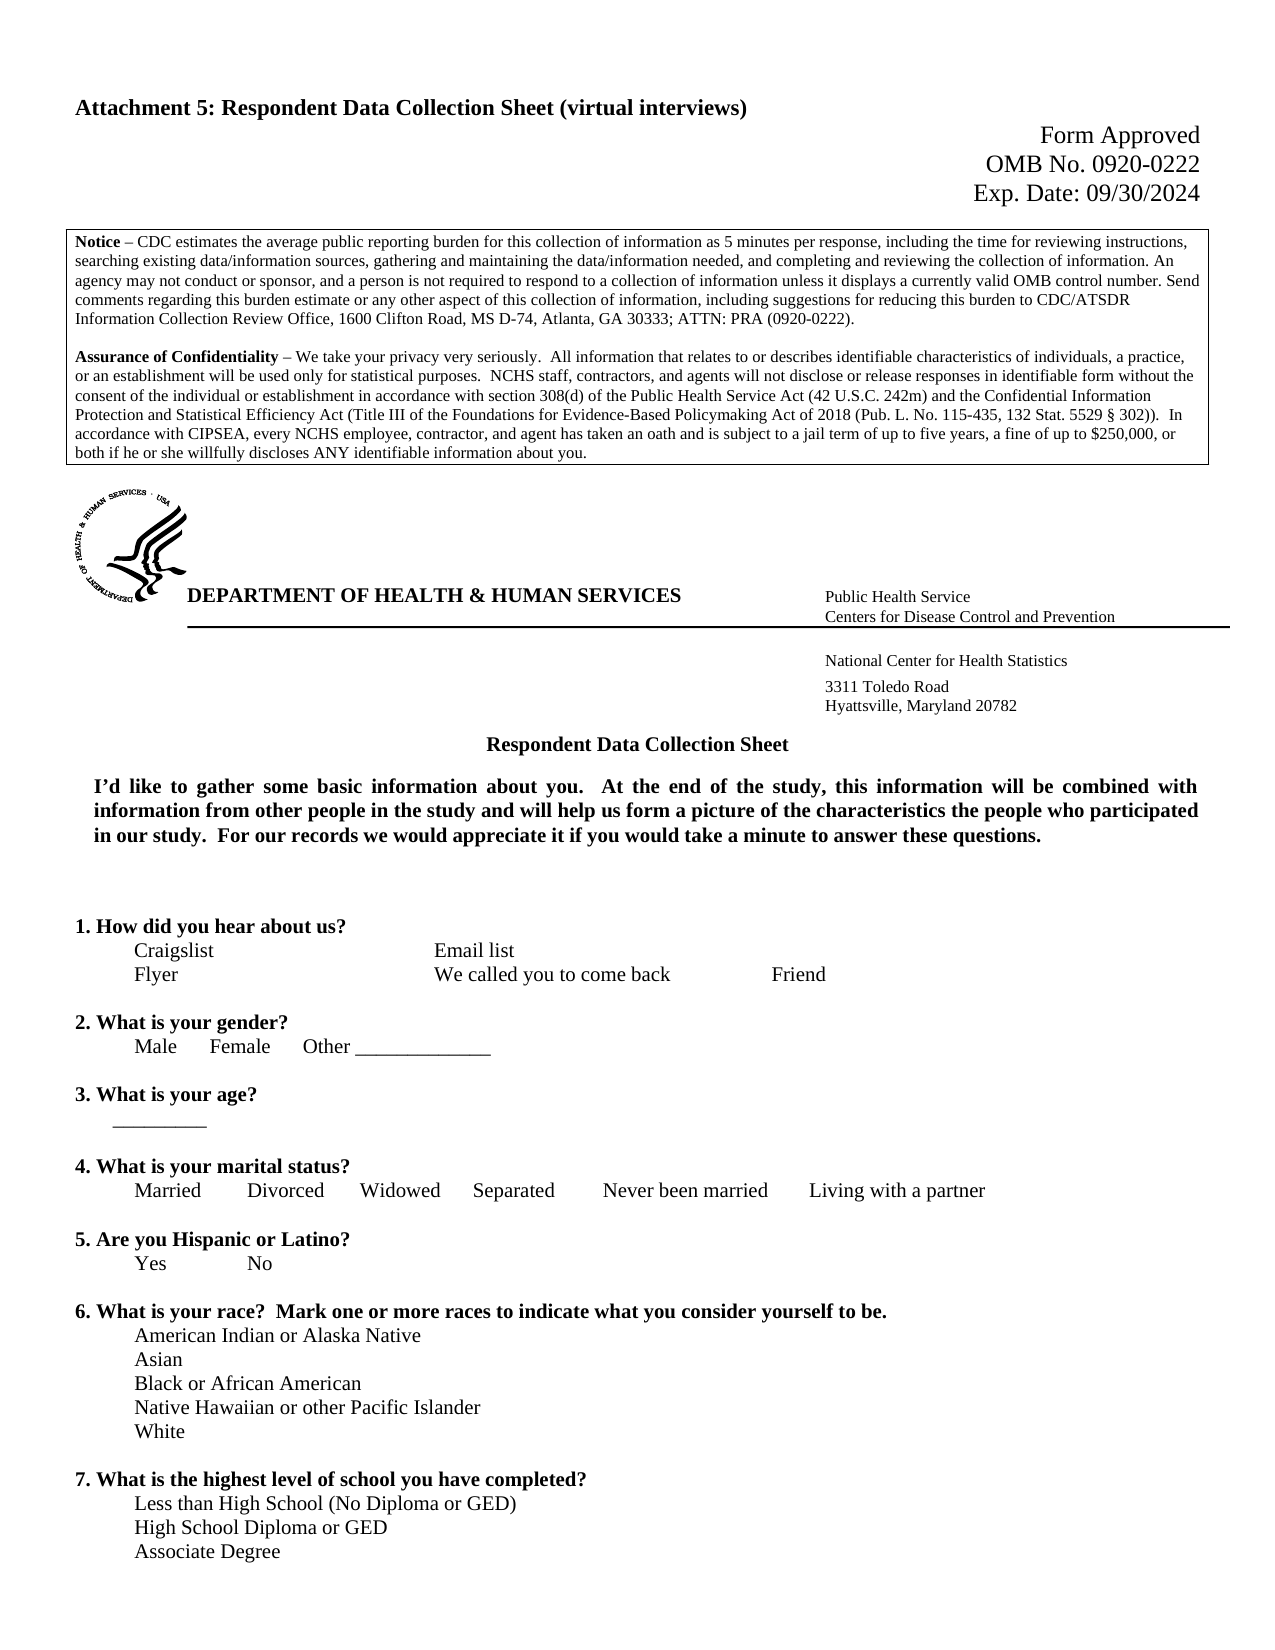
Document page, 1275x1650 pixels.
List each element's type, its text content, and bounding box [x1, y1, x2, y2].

text _________ [75, 1106, 1200, 1130]
text  Associate Degree [113, 1539, 1200, 1563]
text 5. Are you Hispanic or Latino? [75, 1226, 1200, 1251]
text  Male  Female  Other _____________ [75, 1034, 1200, 1058]
text Exp. Date: 09/30/2024 [75, 178, 1200, 207]
text  White [113, 1419, 1200, 1443]
text 4. What is your marital status? [75, 1154, 1200, 1178]
text  Craigslist  Email list [112, 938, 1200, 962]
text Hyattsville, Maryland 20782 [75, 696, 1200, 715]
text 6. What is your race? Mark one or more races to indicate what you consider yourself to be. [75, 1299, 1200, 1323]
text Centers for Disease Control and Prevention [0, 607, 1275, 626]
text Assurance of Confidentiality – We take your privacy very seriously. All information that relates to or describes identifiable characteristics of individuals, a practice, or an establishment will be used only for statistical purposes. NCHS staff, contractors, and agents will not disclose or release responses in identifiable form without the consent of the individual or establishment in accordance with section 308(d) of the Public Health Service Act (42 U.S.C. 242m) and the Confidential Information Protection and Statistical Efficiency Act (Title III of the Foundations for Evidence-Based Policymaking Act of 2018 (Pub. L. No. 115-435, 132 Stat. 5529 § 302)). In accordance with CIPSEA, every NCHS employee, contractor, and agent has taken an oath and is subject to a jail term of up to five years, a fine of up to $250,000, or both if he or she willfully discloses ANY identifiable information about you. [67, 344, 1208, 464]
text 7. What is the highest level of school you have completed? [75, 1467, 1200, 1491]
text 1. How did you hear about us? [75, 914, 1200, 938]
text  Flyer  We called you to come back  Friend [112, 962, 1200, 986]
text 3. What is your age? [75, 1082, 1200, 1106]
text OMB No. 0920-0222 [75, 149, 1200, 178]
text DEPARTMENT OF HEALTH & HUMAN SERVICES Public Health Service [75, 489, 1200, 607]
text  Native Hawaiian or other Pacific Islander [113, 1395, 1200, 1419]
text Attachment 5: Respondent Data Collection Sheet (virtual interviews) [75, 94, 1200, 120]
text  Less than High School (No Diploma or GED) [113, 1491, 1200, 1515]
text National Center for Health Statistics [15, 651, 1200, 670]
text  Married  Divorced  Widowed  Separated  Never been married  Living with a partner [75, 1178, 1200, 1202]
text 3311 Toledo Road [787, 677, 1200, 696]
text  Yes  No [75, 1251, 1200, 1274]
text  Black or African American [113, 1371, 1200, 1395]
text Respondent Data Collection Sheet [187, 736, 1087, 755]
text Notice – CDC estimates the average public reporting burden for this collection of information as 5 minutes per response, including the time for reviewing instructions, searching existing data/information sources, gathering and maintaining the data/information needed, and completing and reviewing the collection of information. An agency may not conduct or sponsor, and a person is not required to respond to a collection of information unless it displays a currently valid OMB control number. Send comments regarding this burden estimate or any other aspect of this collection of information, including suggestions for reducing this burden to CDC/ATSDR Information Collection Review Office, 1600 Clifton Road, MS D-74, Atlanta, GA 30333; ATTN: PRA (0920-0222). [67, 230, 1208, 328]
text  High School Diploma or GED [113, 1515, 1200, 1539]
text  Asian [113, 1347, 1200, 1371]
text I’d like to gather some basic information about you. At the end of the study, this information will be combined with information from other people in the study and will help us form a picture of the characteristics the people who participated in our study. For our records we would appreciate it if you would take a minute to answer these questions. [94, 774, 1200, 847]
text  American Indian or Alaska Native [75, 1323, 1200, 1347]
text 2. What is your gender? [75, 1010, 1200, 1034]
text Form Approved [75, 120, 1200, 149]
